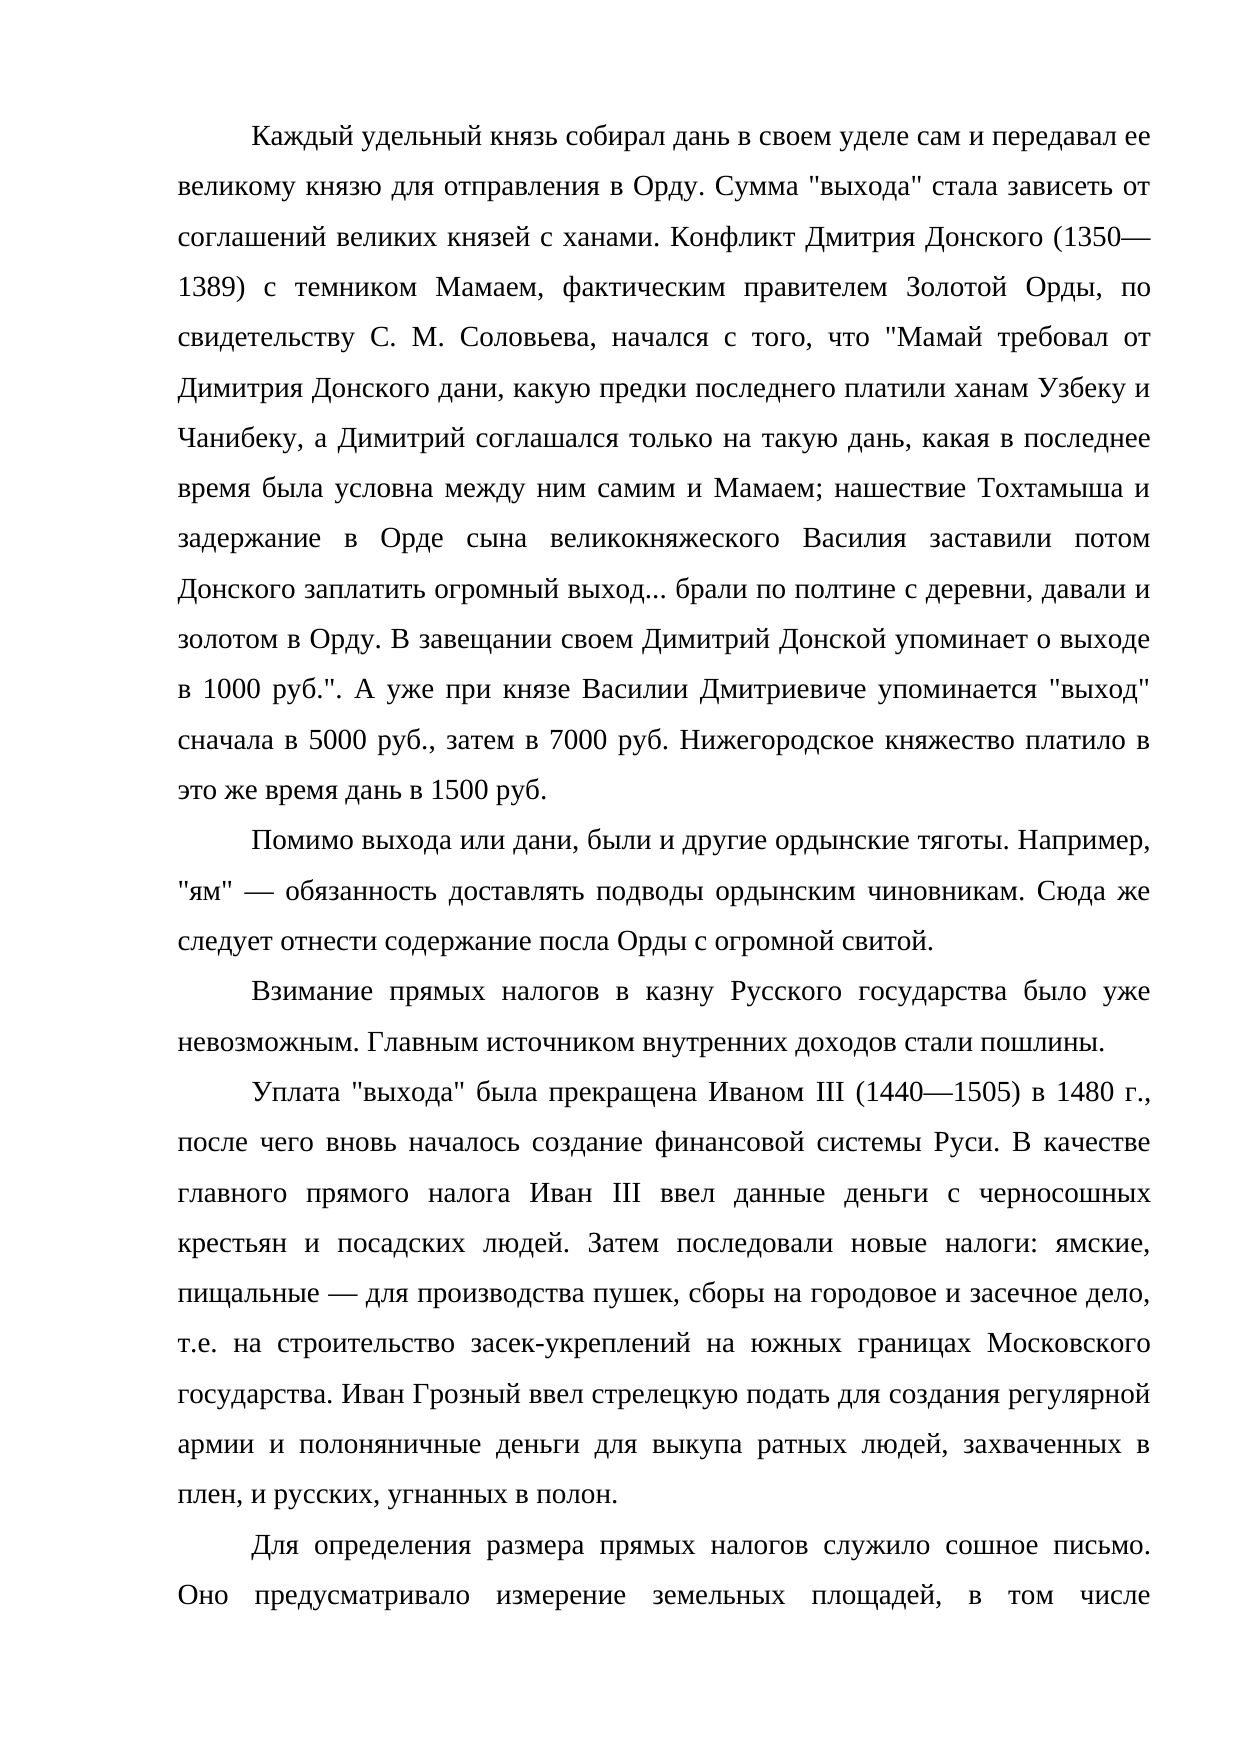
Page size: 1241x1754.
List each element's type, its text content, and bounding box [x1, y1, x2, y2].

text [177, 1527, 1152, 1611]
text Каждый удельный князь собирал дань в своем уделе сам и передавал ее великому князю для отправления в Орду. Сумма "выхода" стала зависеть от соглашений великих князей с ханами. Конфликт Дмитрия Донского (1350—1389) с темником Мамаем, фактическим правителем Золотой Орды, по свидетельству С. М. Соловьева, начался с того, что "Мамай требовал от Димитрия Донского дани, какую предки последнего платили ханам Узбеку и Чанибеку, а Димитрий соглашался только на такую дань, какая в последнее время была условна между ним самим и Мамаем; нашествие Тохтамыша и задержание в Орде сына великокняжеского Василия заставили потом Донского заплатить огромный выход... брали по полтине с деревни, давали и золотом в Орду. В завещании своем Димитрий Донской упоминает о выходе в 1000 руб.". А уже при князе Василии Дмитриевиче упоминается "выход" сначала в 5000 руб., затем в 7000 руб. Нижегородское княжество платило в это же время дань в 1500 руб. [177, 118, 1152, 806]
text Помимо выхода или дани, были и другие ордынские тяготы. Например, "ям" — обязанность доставлять подводы ордынским чиновникам. Сюда же следует отнести содержание посла Орды с огромной свитой. [177, 822, 1152, 957]
text Взимание прямых налогов в казну Русского государства было уже невозможным. Главным источником внутренних доходов стали пошлины. [177, 973, 1152, 1057]
text Уплата "выхода" была прекращена Иваном III (1440—1505) в ., после чего вновь началось создание финансовой системы Руси. В качестве главного прямого налога Иван III ввел данные деньги с черносошных крестьян и посадских людей. Затем последовали новые налоги: ямские, пищальные — для производства пушек, сборы на городовое и засечное дело, т.е. на строительство засек-укреплений на южных границах Московского государства. Иван Грозный ввел стрелецкую подать для создания регулярной армии и полоняничные деньги для выкупа ратных людей, захваченных в плен, и русских, угнанных в полон. [177, 1074, 1152, 1510]
